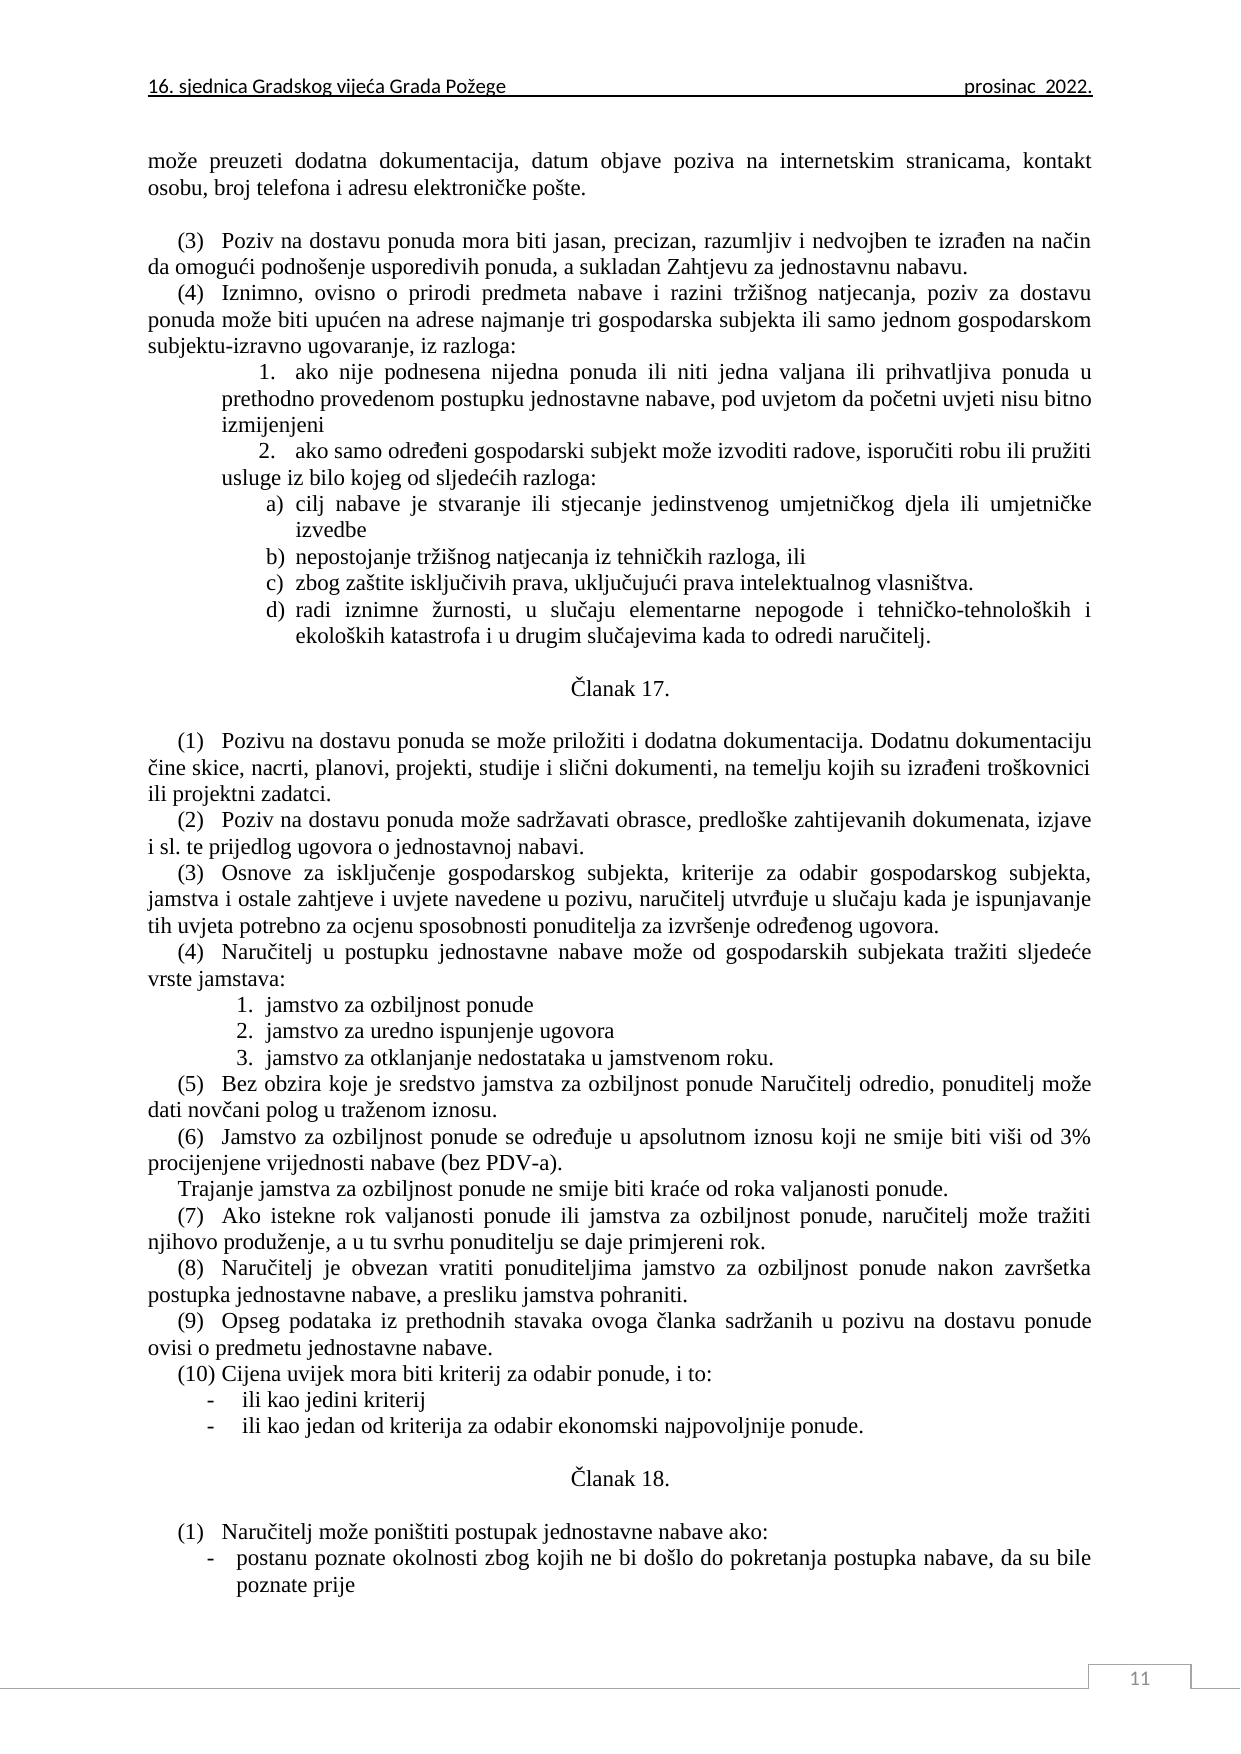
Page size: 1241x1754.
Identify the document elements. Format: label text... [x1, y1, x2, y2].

text 1. jamstvo za ozbiljnost ponude [236, 991, 1093, 1017]
text (2) Poziv na dostavu ponuda može sadržavati obrasce, predloške zahtijevanih dokumenata, izjave i sl. te prijedlog ugovora o jednostavnoj nabavi. [148, 806, 1093, 859]
text (4) Iznimno, ovisno o prirodi predmeta nabave i razini tržišnog natjecanja, poziv za dostavu ponuda može biti upućen na adrese najmanje tri gospodarska subjekta ili samo jednom gospodarskom subjektu-izravno ugovaranje, iz razloga: [148, 279, 1093, 358]
list postanu poznate okolnosti zbog kojih ne bi došlo do pokretanja postupka nabave, da su bile poznate prije [207, 1544, 1093, 1597]
text Članak 17. [148, 675, 1093, 701]
text (9) Opseg podataka iz prethodnih stavaka ovoga članka sadržanih u pozivu na dostavu ponude ovisi o predmetu jednostavne nabave. [148, 1307, 1093, 1360]
text (4) Naručitelj u postupku jednostavne nabave može od gospodarskih subjekata tražiti sljedeće vrste jamstava: [148, 938, 1093, 991]
text Članak 18. [148, 1465, 1093, 1492]
text b) nepostojanje tržišnog natjecanja iz tehničkih razloga, ili [266, 543, 1093, 569]
list ako samo određeni gospodarski subjekt može izvoditi radove, isporučiti robu ili pružiti usluge iz bilo kojeg od sljedećih razloga: [221, 437, 1093, 490]
text (3) Osnove za isključenje gospodarskog subjekta, kriterije za odabir gospodarskog subjekta, jamstva i ostale zahtjeve i uvjete navedene u pozivu, naručitelj utvrđuje u slučaju kada je ispunjavanje tih uvjeta potrebno za ocjenu sposobnosti ponuditelja za izvršenje određenog ugovora. [148, 859, 1093, 938]
list cilj nabave je stvaranje ili stjecanje jedinstvenog umjetničkog djela ili umjetničke izvedbe [266, 490, 1093, 543]
text - ili kao jedan od kriterija za odabir ekonomski najpovoljnije ponude. [207, 1413, 1093, 1439]
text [148, 148, 1093, 200]
text (10) Cijena uvijek mora biti kriterij za odabir ponude, i to: [148, 1360, 1093, 1386]
text 2. jamstvo za uredno ispunjenje ugovora [236, 1017, 1093, 1044]
text - ili kao jedini kriterij [207, 1386, 1093, 1413]
text (8) Naručitelj je obvezan vratiti ponuditeljima jamstvo za ozbiljnost ponude nakon završetka postupka jednostavne nabave, a presliku jamstva pohraniti. [148, 1254, 1093, 1307]
text (5) Bez obzira koje je sredstvo jamstva za ozbiljnost ponude Naručitelj odredio, ponuditelj može dati novčani polog u traženom iznosu. [148, 1070, 1093, 1123]
list Naručitelj može poništiti postupak jednostavne nabave ako: [148, 1518, 1093, 1544]
list ako nije podnesena nijedna ponuda ili niti jedna valjana ili prihvatljiva ponuda u prethodno provedenom postupku jednostavne nabave, pod uvjetom da početni uvjeti nisu bitno izmijenjeni [221, 358, 1093, 437]
text c) zbog zaštite isključivih prava, uključujući prava intelektualnog vlasništva. [266, 569, 1093, 596]
text (3) Poziv na dostavu ponuda mora biti jasan, precizan, razumljiv i nedvojben te izrađen na način da omogući podnošenje usporedivih ponuda, a sukladan Zahtjevu za jednostavnu nabavu. [148, 227, 1093, 279]
text Trajanje jamstva za ozbiljnost ponude ne smije biti kraće od roka valjanosti ponude. [148, 1175, 1093, 1202]
text 3. jamstvo za otklanjanje nedostataka u jamstvenom roku. [236, 1044, 1093, 1070]
text d) radi iznimne žurnosti, u slučaju elementarne nepogode i tehničko-tehnoloških i ekoloških katastrofa i u drugim slučajevima kada to odredi naručitelj. [266, 596, 1093, 648]
text (7) Ako istekne rok valjanosti ponude ili jamstva za ozbiljnost ponude, naručitelj može tražiti njihovo produženje, a u tu svrhu ponuditelju se daje primjereni rok. [148, 1202, 1093, 1254]
text (1) Pozivu na dostavu ponuda se može priložiti i dodatna dokumentacija. Dodatnu dokumentaciju čine skice, nacrti, planovi, projekti, studije i slični dokumenti, na temelju kojih su izrađeni troškovnici ili projektni zadatci. [148, 727, 1093, 806]
text (6) Jamstvo za ozbiljnost ponude se određuje u apsolutnom iznosu koji ne smije biti viši od 3% procijenjene vrijednosti nabave (bez PDV-a). [148, 1123, 1093, 1175]
